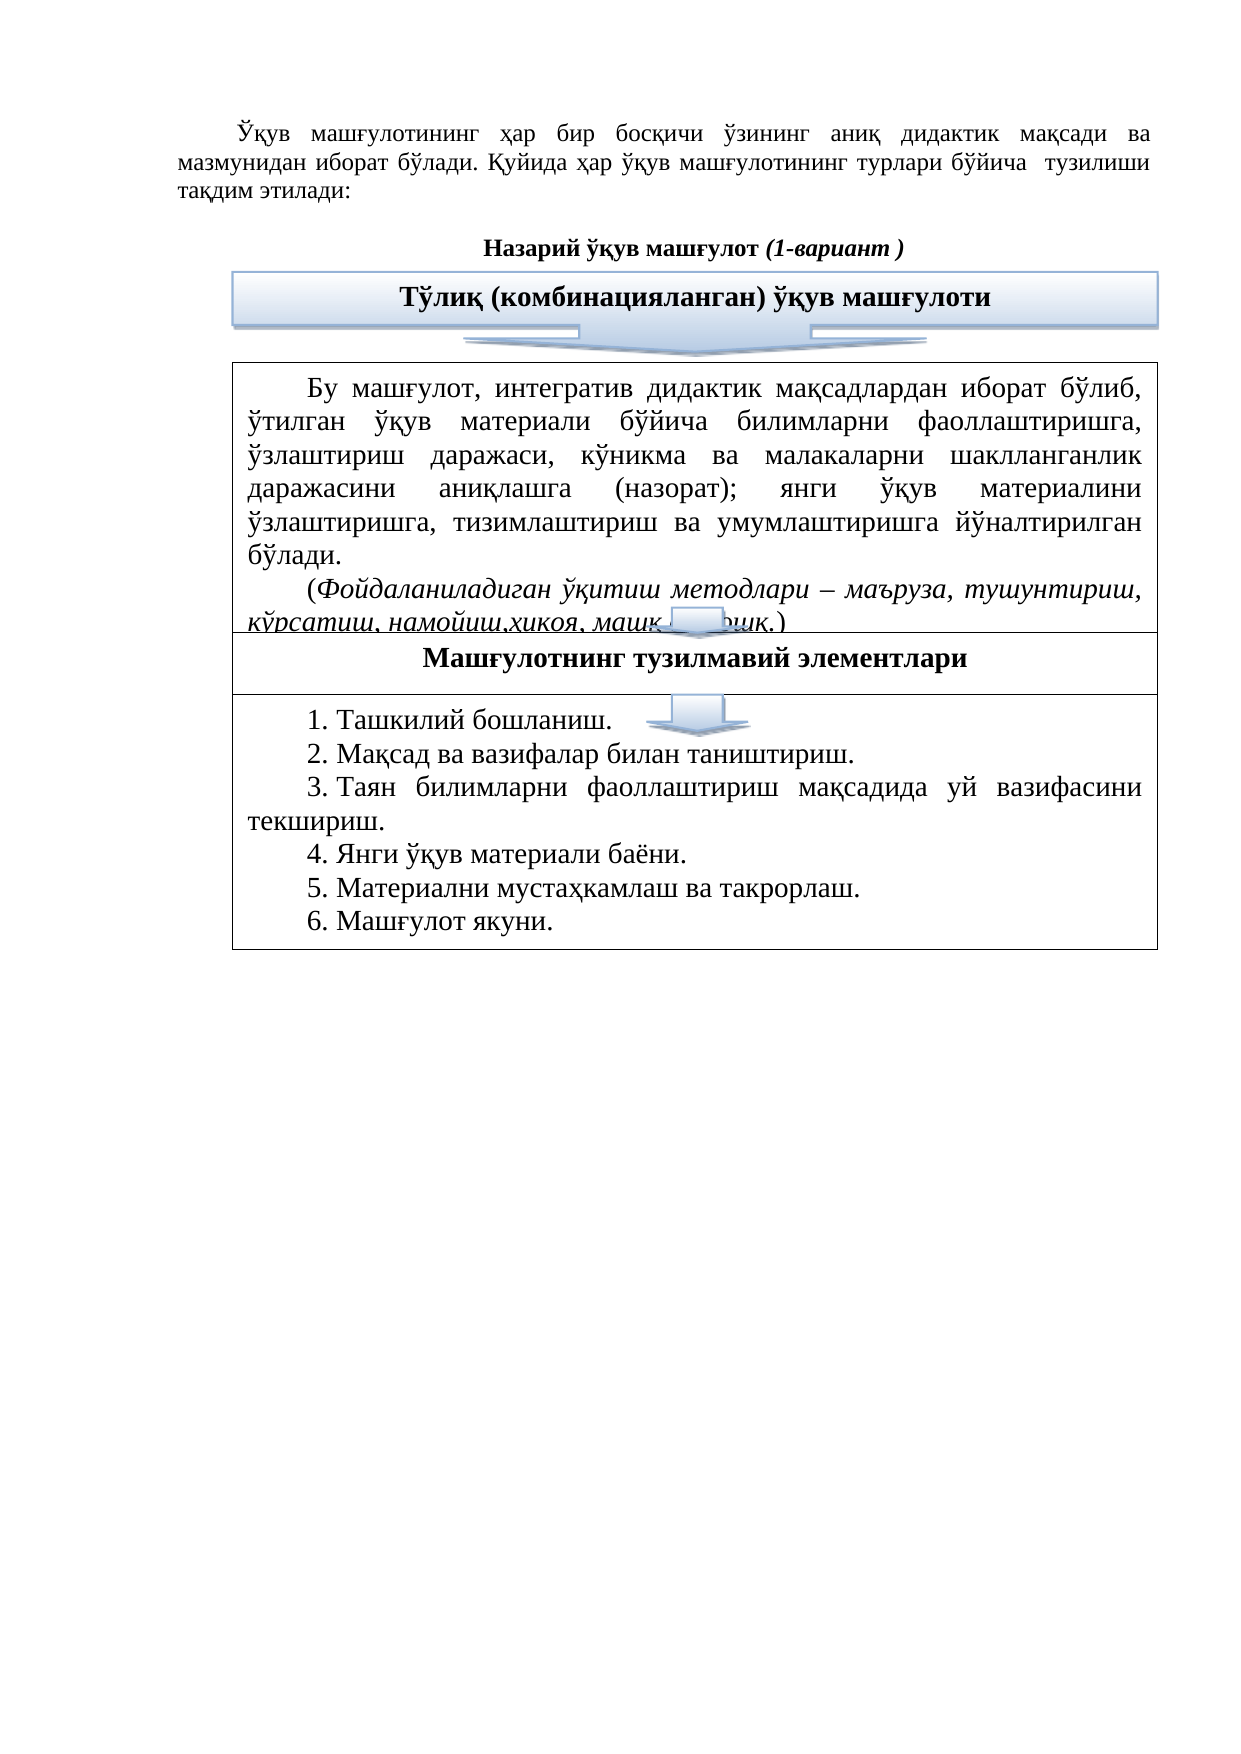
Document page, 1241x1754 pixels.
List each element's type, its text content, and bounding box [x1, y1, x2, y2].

text Назарий ўқув машғулот (1-вариант ) [177, 233, 1152, 262]
text Ўқув машғулотининг ҳар бир босқичи ўзининг аниқ дидактик мақсади ва мазмунидан иборат бўлади. Қуйида ҳар ўқув машғулотининг турлари бўйича тузилиши тақдим этилади: [177, 118, 1152, 204]
